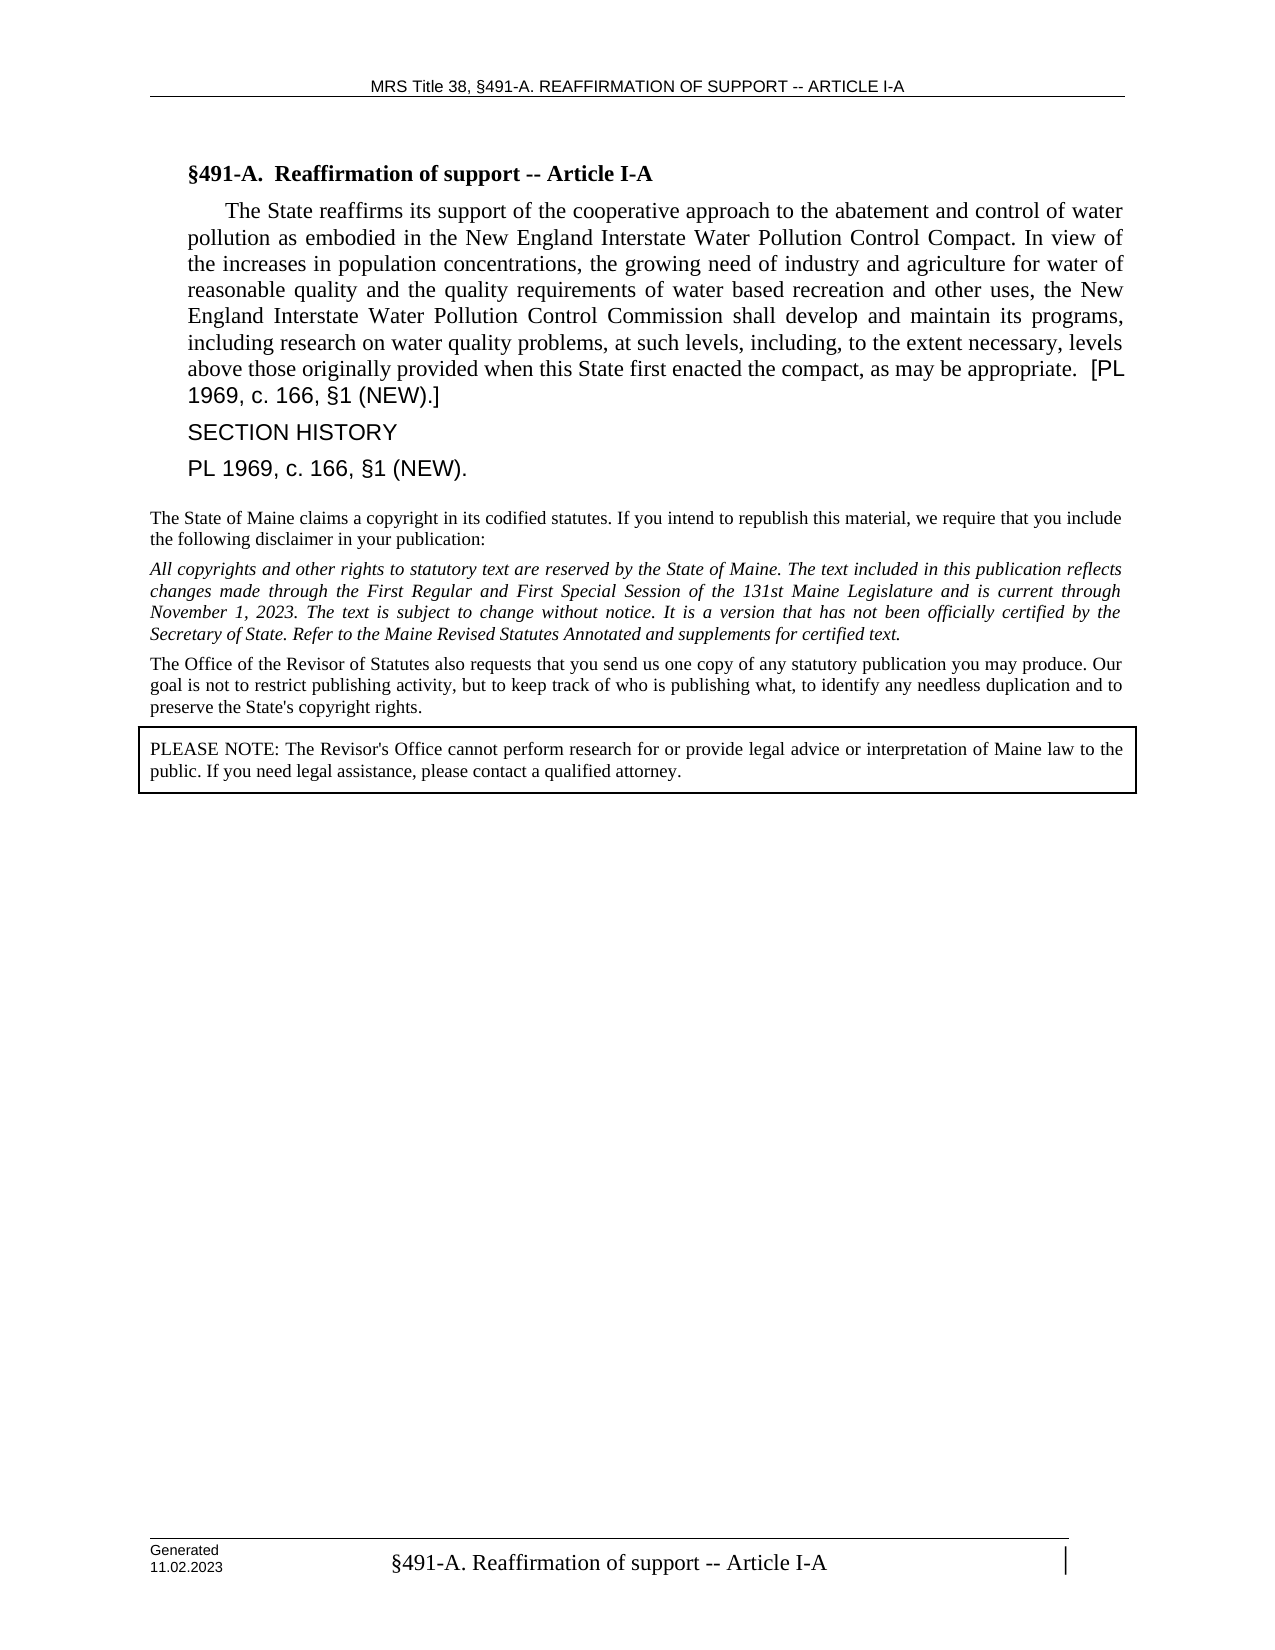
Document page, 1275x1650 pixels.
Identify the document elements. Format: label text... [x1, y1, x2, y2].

text §491-A. Reaffirmation of support -- Article I-A [187, 160, 1125, 187]
text SECTION HISTORY [187, 418, 1125, 445]
text All copyrights and other rights to statutory text are reserved by the State of Maine. The text included in this publication reflects changes made through the First Regular and First Special Session of the 131st Maine Legislature and is current through November 1, 2023 . The text is subject to change without notice. It is a version that has not been officially certified by the Secretary of State. Refer to the Maine Revised Statutes Annotated and supplements for certified text. [150, 558, 1125, 644]
text PLEASE NOTE: The Revisor's Office cannot perform research for or provide legal advice or interpretation of Maine law to the public. If you need legal assistance, please contact a qualified attorney. [140, 728, 1135, 792]
text The State of Maine claims a copyright in its codified statutes. If you intend to republish this material, we require that you include the following disclaimer in your publication: [150, 507, 1125, 550]
text The State reaffirms its support of the cooperative approach to the abatement and control of water pollution as embodied in the New England Interstate Water Pollution Control Compact. In view of the increases in population concentrations, the growing need of industry and agriculture for water of reasonable quality and the quality requirements of water based recreation and other uses, the New England Interstate Water Pollution Control Commission shall develop and maintain its programs, including research on water quality problems, at such levels, including, to the extent necessary, levels above those originally provided when this State first enacted the compact, as may be appropriate. [PL 1969, c. 166, §1 (NEW).] [187, 197, 1125, 408]
text PL 1969, c. 166, §1 (NEW). [187, 455, 1125, 482]
text The Office of the Revisor of Statutes also requests that you send us one copy of any statutory publication you may produce. Our goal is not to restrict publishing activity, but to keep track of who is publishing what, to identify any needless duplication and to preserve the State's copyright rights. [150, 653, 1125, 717]
